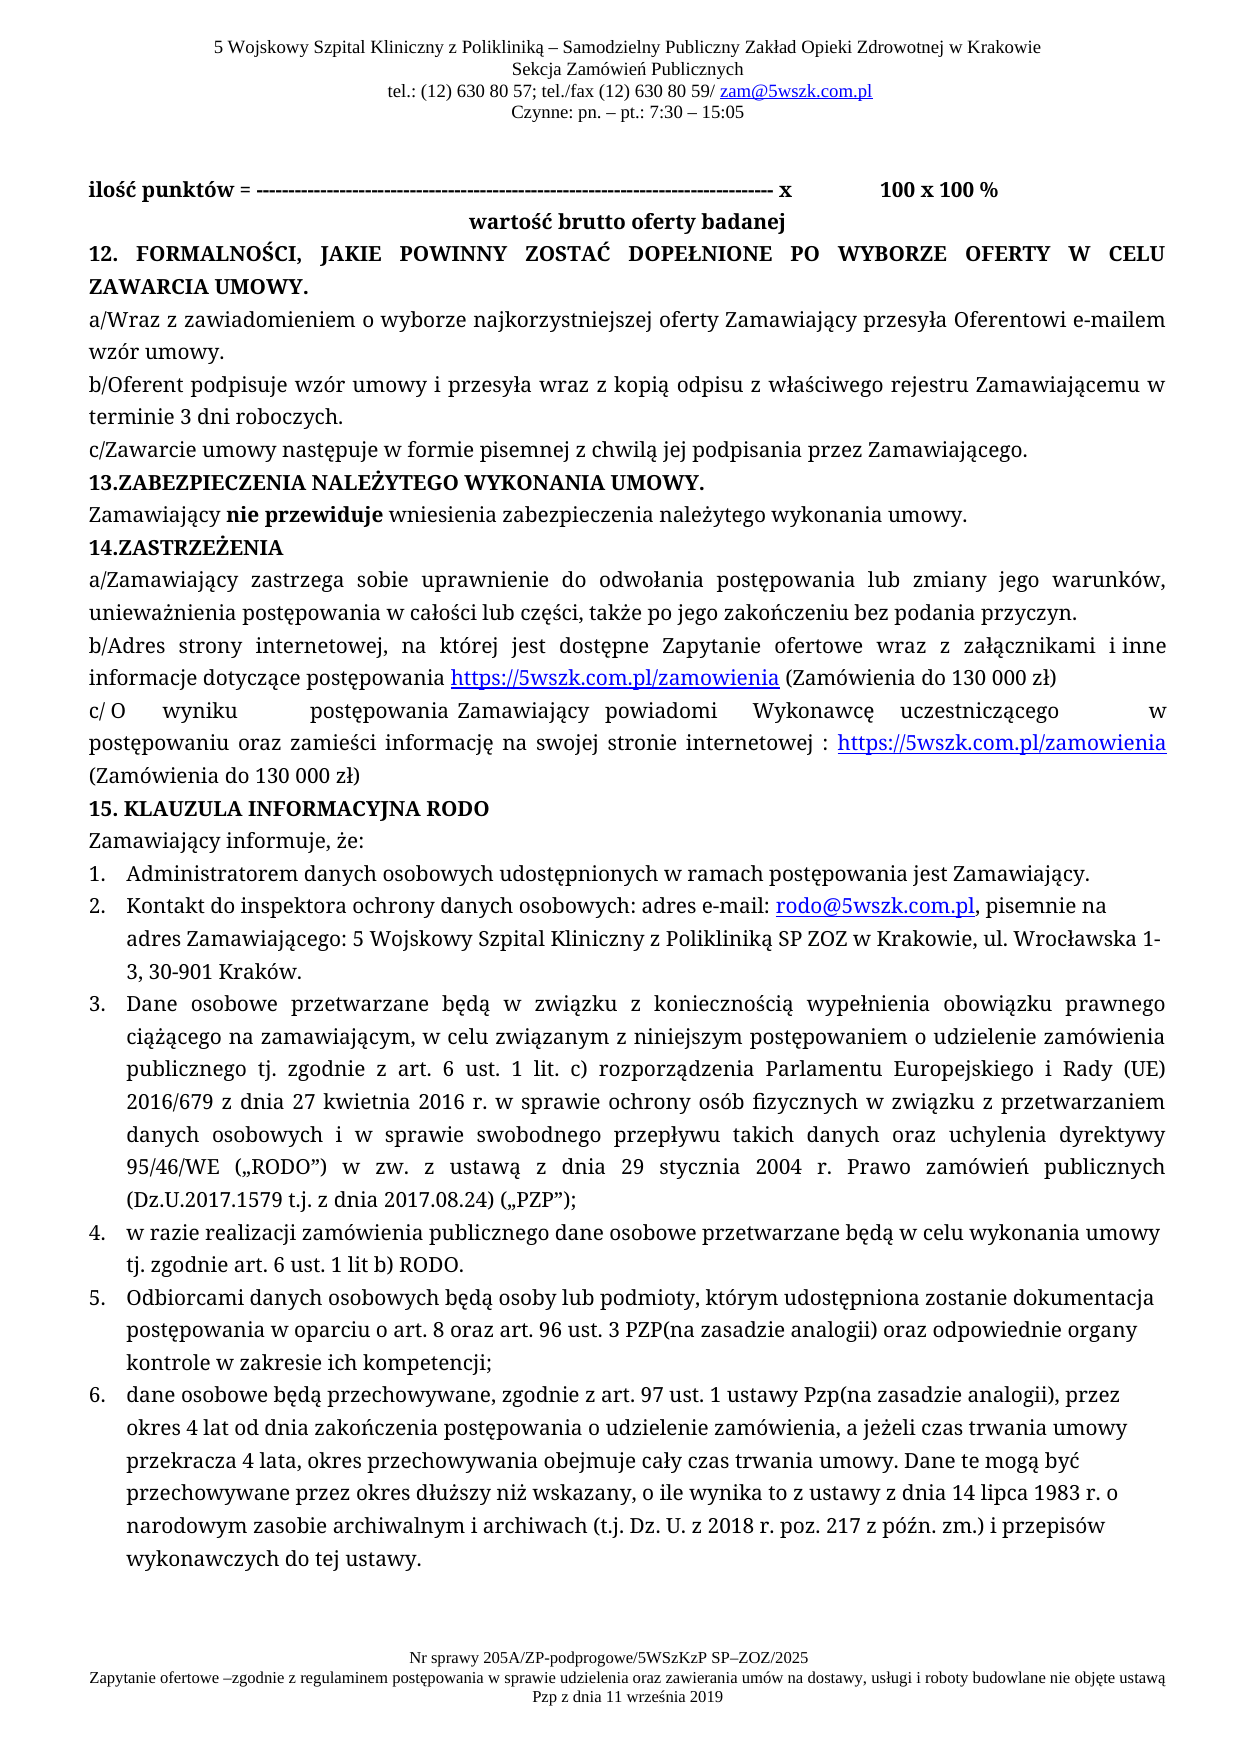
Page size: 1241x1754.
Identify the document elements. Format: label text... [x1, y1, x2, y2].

list Kontakt do inspektora ochrony danych osobowych: adres e-mail: rodo@5wszk.com.pl, pisemnie na adres Zamawiającego: 5 Wojskowy Szpital Kliniczny z Polikliniką SP ZOZ w Krakowie, ul. Wrocławska 1-3, 30-901 Kraków. [89, 892, 1167, 985]
text 14.ZASTRZEŻENIA [89, 533, 1167, 561]
text b/Oferent podpisuje wzór umowy i przesyła wraz z kopią odpisu z właściwego rejestru Zamawiającemu w terminie 3 dni roboczych. [89, 370, 1167, 431]
text a/Zamawiający zastrzega sobie uprawnienie do odwołania postępowania lub zmiany jego warunków, unieważnienia postępowania w całości lub części, także po jego zakończeniu bez podania przyczyn. [89, 566, 1167, 627]
text a/Wraz z zawiadomieniem o wyborze najkorzystniejszej oferty Zamawiający przesyła Oferentowi e-mailem wzór umowy. [89, 305, 1167, 366]
table_header 100 x 100 % [880, 147, 1003, 207]
list dane osobowe będą przechowywane, zgodnie z art. 97 ust. 1 ustawy Pzp(na zasadzie analogii), przez okres 4 lat od dnia zakończenia postępowania o udzielenie zamówienia, a jeżeli czas trwania umowy przekracza 4 lata, okres przechowywania obejmuje cały czas trwania umowy. Dane te mogą być przechowywane przez okres dłuższy niż wskazany, o ile wynika to z ustawy z dnia 14 lipca 1983 r. o narodowym zasobie archiwalnym i archiwach (t.j. Dz. U. z 2018 r. poz. 217 z późn. zm.) i przepisów wykonawczych do tej ustawy. [89, 1381, 1167, 1572]
text b/Adres strony internetowej, na której jest dostępne Zapytanie ofertowe wraz z załącznikami i inne informacje dotyczące postępowania https://5wszk.com.pl/zamowienia (Zamówienia do 130 000 zł) [89, 631, 1167, 692]
list w razie realizacji zamówienia publicznego dane osobowe przetwarzane będą w celu wykonania umowy tj. zgodnie art. 6 ust. 1 lit b) RODO. [89, 1218, 1167, 1279]
text Zamawiający nie przewiduje wniesienia zabezpieczenia należytego wykonania umowy. [89, 500, 1167, 529]
text wartość brutto oferty badanej [89, 207, 1167, 235]
list Administratorem danych osobowych udostępnionych w ramach postępowania jest Zamawiający. [89, 859, 1167, 887]
text 13.ZABEZPIECZENIA NALEŻYTEGO WYKONANIA UMOWY. [89, 468, 1167, 496]
list Odbiorcami danych osobowych będą osoby lub podmioty, którym udostępniona zostanie dokumentacja postępowania w oparciu o art. 8 oraz art. 96 ust. 3 PZP(na zasadzie analogii) oraz odpowiednie organy kontrole w zakresie ich kompetencji; [89, 1283, 1167, 1376]
text 15. KLAUZULA INFORMACYJNA RODO [89, 794, 1167, 822]
text c/ O wyniku postępowania Zamawiający powiadomi Wykonawcę uczestniczącego w postępowaniu oraz zamieści informację na swojej stronie internetowej : https://5wszk.com.pl/zamowienia (Zamówienia do 130 000 zł) [89, 696, 1167, 789]
text Zamawiający informuje, że: [89, 826, 1167, 855]
text 12. FORMALNOŚCI, JAKIE POWINNY ZOSTAĆ DOPEŁNIONE PO WYBORZE OFERTY W CELU ZAWARCIA UMOWY. [89, 239, 1167, 301]
text c/Zawarcie umowy następuje w formie pisemnej z chwilą jej podpisania przez Zamawiającego. [89, 435, 1167, 463]
list Dane osobowe przetwarzane będą w związku z koniecznością wypełnienia obowiązku prawnego ciążącego na zamawiającym, w celu związanym z niniejszym postępowaniem o udzielenie zamówienia publicznego tj. zgodnie z art. 6 ust. 1 lit. c) rozporządzenia Parlamentu Europejskiego i Rady (UE) 2016/679 z dnia 27 kwietnia 2016 r. w sprawie ochrony osób fizycznych w związku z przetwarzaniem danych osobowych i w sprawie swobodnego przepływu takich danych oraz uchylenia dyrektywy 95/46/WE („RODO”) w zw. z ustawą z dnia 29 stycznia 2004 r. Prawo zamówień publicznych (Dz.U.2017.1579 t.j. z dnia 2017.08.24) („PZP”); [89, 989, 1167, 1213]
table_header ilość punktów = --------------------------------------------------------------------------------- x [88, 147, 880, 207]
